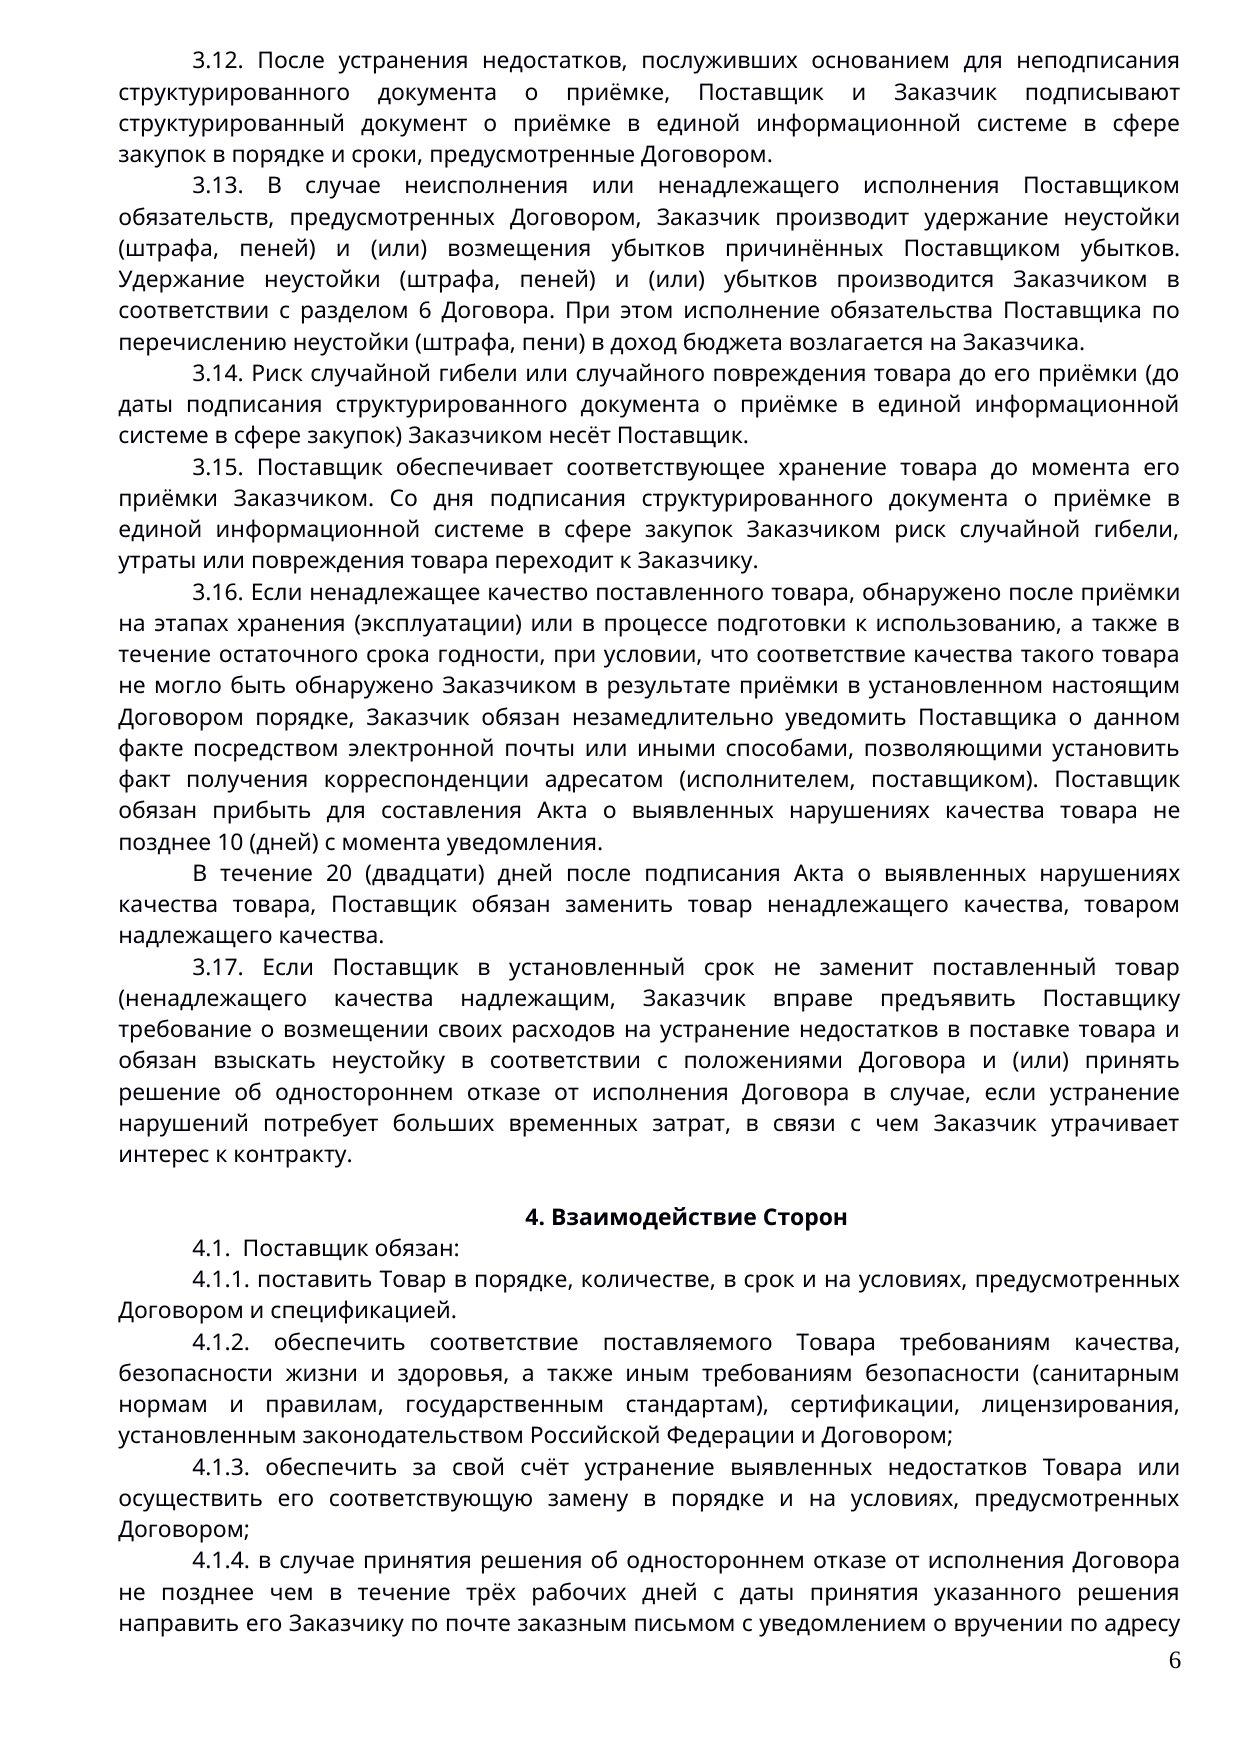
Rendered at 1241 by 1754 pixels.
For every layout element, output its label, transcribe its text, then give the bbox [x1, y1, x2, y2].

text В течение 20 (двадцати) дней после подписания Акта о выявленных нарушениях качества товара, Поставщик обязан заменить товар ненадлежащего качества, товаром надлежащего качества. [118, 857, 1181, 951]
text 3.15. Поставщик обеспечивает соответствующее хранение товара до момента его приёмки Заказчиком. Со дня подписания структурированного документа о приёмке в единой информационной системе в сфере закупок Заказчиком риск случайной гибели, утраты или повреждения товара переходит к Заказчику. [118, 451, 1181, 576]
text 3.13. В случае неисполнения или ненадлежащего исполнения Поставщиком обязательств, предусмотренных Договором, Заказчик производит удержание неустойки (штрафа, пеней) и (или) возмещения убытков причинённых Поставщиком убытков. Удержание неустойки (штрафа, пеней) и (или) убытков производится Заказчиком в соответствии с разделом 6 Договора. При этом исполнение обязательства Поставщика по перечислению неустойки (штрафа, пени) в доход бюджета возлагается на Заказчика. [118, 169, 1181, 357]
text 4.1.1. поставить Товар в порядке, количестве, в срок и на условиях, предусмотренных Договором и спецификацией. [118, 1263, 1181, 1326]
text 4.1.3. обеспечить за свой счёт устранение выявленных недостатков Товара или осуществить его соответствующую замену в порядке и на условиях, предусмотренных Договором; [118, 1451, 1181, 1544]
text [118, 1544, 1181, 1638]
text 3.14. Риск случайной гибели или случайного повреждения товара до его приёмки (до даты подписания структурированного документа о приёмке в единой информационной системе в сфере закупок) Заказчиком несёт Поставщик. [118, 357, 1181, 451]
text 4.1. Поставщик обязан: [118, 1232, 1181, 1263]
text 3.16. Если ненадлежащее качество поставленного товара, обнаружено после приёмки на этапах хранения (эксплуатации) или в процессе подготовки к использованию, а также в течение остаточного срока годности, при условии, что соответствие качества такого товара не могло быть обнаружено Заказчиком в результате приёмки в установленном настоящим Договором порядке, Заказчик обязан незамедлительно уведомить Поставщика о данном факте посредством электронной почты или иными способами, позволяющими установить факт получения корреспонденции адресатом (исполнителем, поставщиком). Поставщик обязан прибыть для составления Акта о выявленных нарушениях качества товара не позднее 10 (дней) с момента уведомления. [118, 576, 1181, 857]
text 4.1.2. обеспечить соответствие поставляемого Товара требованиям качества, безопасности жизни и здоровья, а также иным требованиям безопасности (санитарным нормам и правилам, государственным стандартам), сертификации, лицензирования, установленным законодательством Российской Федерации и Договором; [118, 1326, 1181, 1451]
text 4. Взаимодействие Сторон [118, 1201, 1181, 1232]
text 3.17. Если Поставщик в установленный срок не заменит поставленный товар (ненадлежащего качества надлежащим, Заказчик вправе предъявить Поставщику требование о возмещении своих расходов на устранение недостатков в поставке товара и обязан взыскать неустойку в соответствии с положениями Договора и (или) принять решение об одностороннем отказе от исполнения Договора в случае, если устранение нарушений потребует больших временных затрат, в связи с чем Заказчик утрачивает интерес к контракту. [118, 951, 1181, 1169]
text 3.12. После устранения недостатков, послуживших основанием для неподписания структурированного документа о приёмке, Поставщик и Заказчик подписывают структурированный документ о приёмке в единой информационной системе в сфере закупок в порядке и сроки, предусмотренные Договором. [118, 44, 1181, 169]
